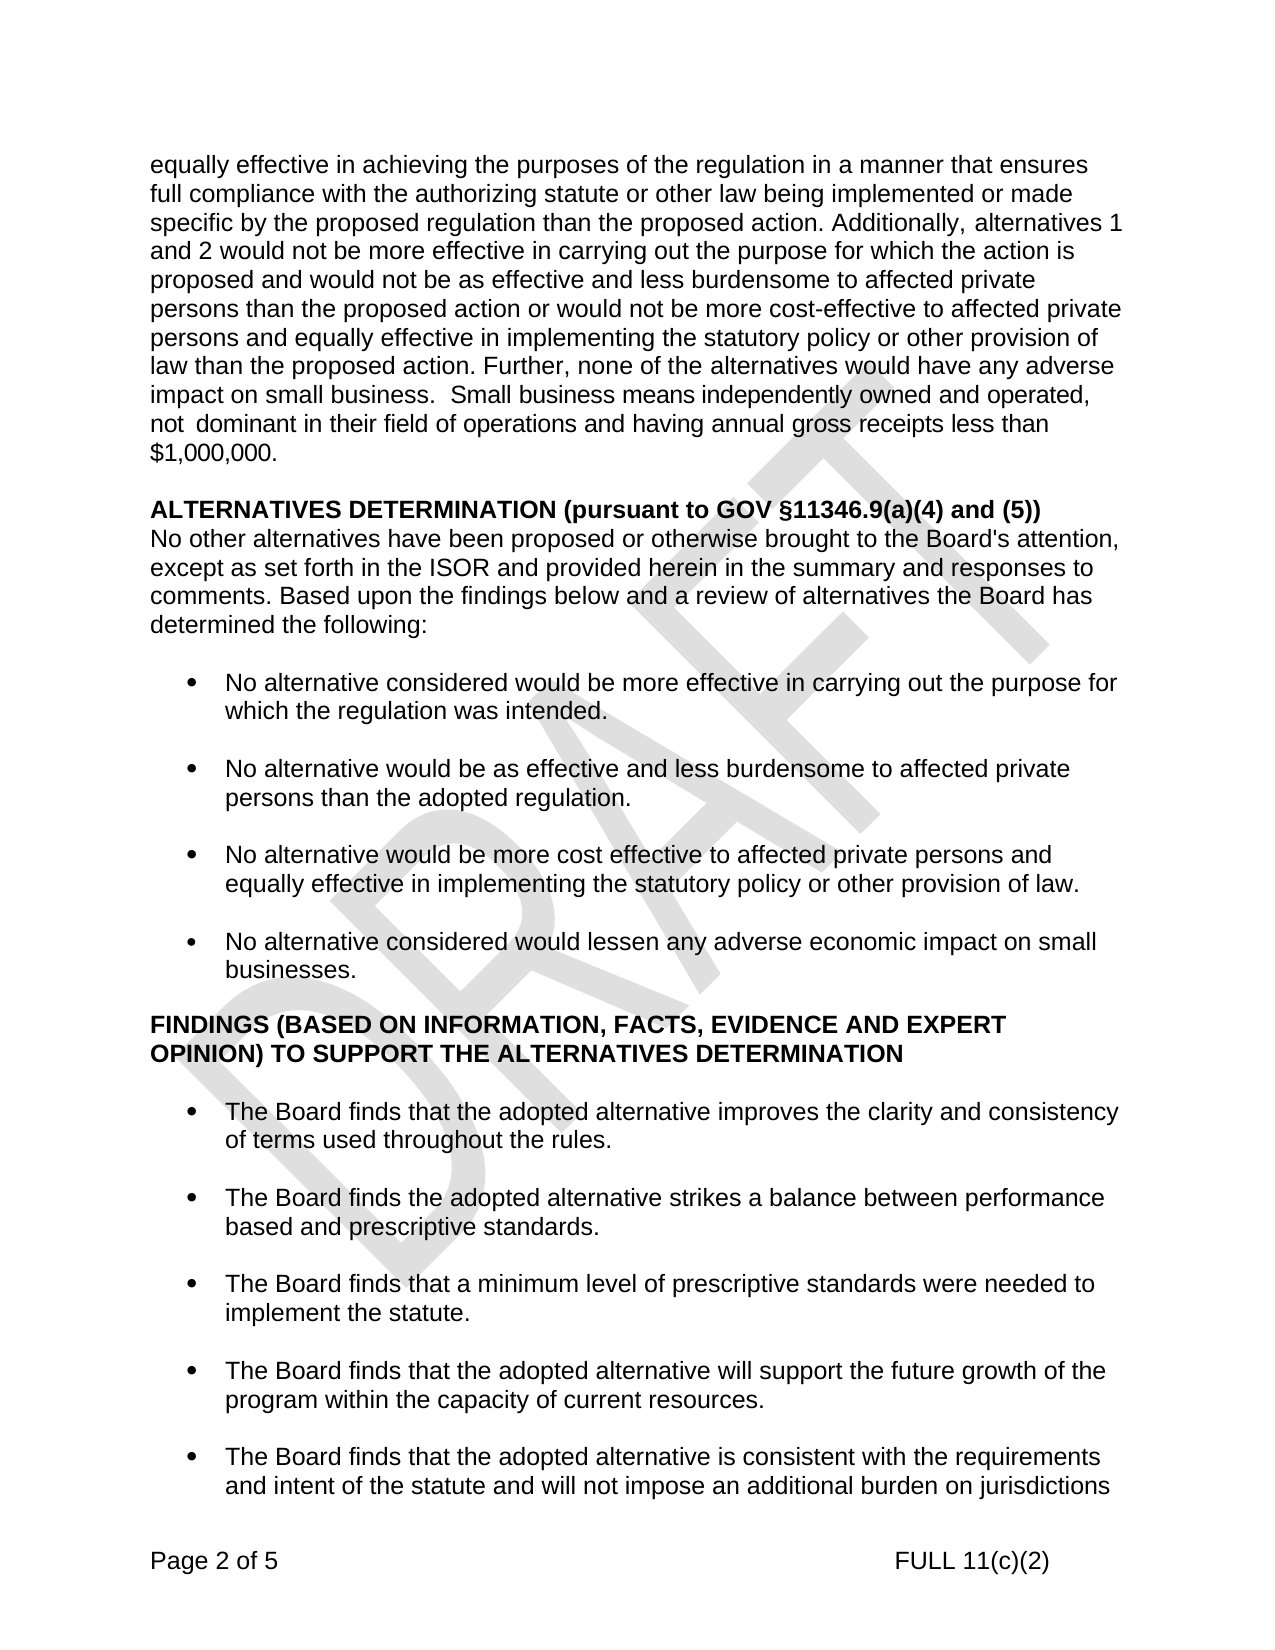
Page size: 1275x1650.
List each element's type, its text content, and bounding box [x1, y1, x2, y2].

text No other alternatives have been proposed or otherwise brought to the Board's attention, except as set forth in the ISOR and provided herein in the summary and responses to comments. Based upon the findings below and a review of alternatives the Board has determined the following: [150, 524, 1125, 639]
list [187, 1442, 1125, 1500]
list The Board finds that the adopted alternative will support the future growth of the program within the capacity of current resources. [187, 1356, 1125, 1413]
text ALTERNATIVES DETERMINATION (pursuant to GOV §11346.9(a)(4) and (5)) [150, 495, 1125, 524]
list The Board finds that a minimum level of prescriptive standards were needed to implement the statute. [187, 1269, 1125, 1327]
list No alternative considered would be more effective in carrying out the purpose for which the regulation was intended. [187, 667, 1125, 725]
list The Board finds that the adopted alternative improves the clarity and consistency of terms used throughout the rules. [187, 1097, 1125, 1154]
list No alternative would be more cost effective to affected private persons and equally effective in implementing the statutory policy or other provision of law. [187, 840, 1125, 898]
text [150, 150, 1125, 466]
list No alternative would be as effective and less burdensome to affected private persons than the adopted regulation. [187, 754, 1125, 811]
list The Board finds the adopted alternative strikes a balance between performance based and prescriptive standards. [187, 1183, 1125, 1241]
text FINDINGS (BASED ON INFORMATION, FACTS, EVIDENCE AND EXPERT OPINION) TO SUPPORT THE ALTERNATIVES DETERMINATION [150, 1010, 1125, 1068]
list No alternative considered would lessen any adverse economic impact on small businesses. [187, 927, 1125, 984]
